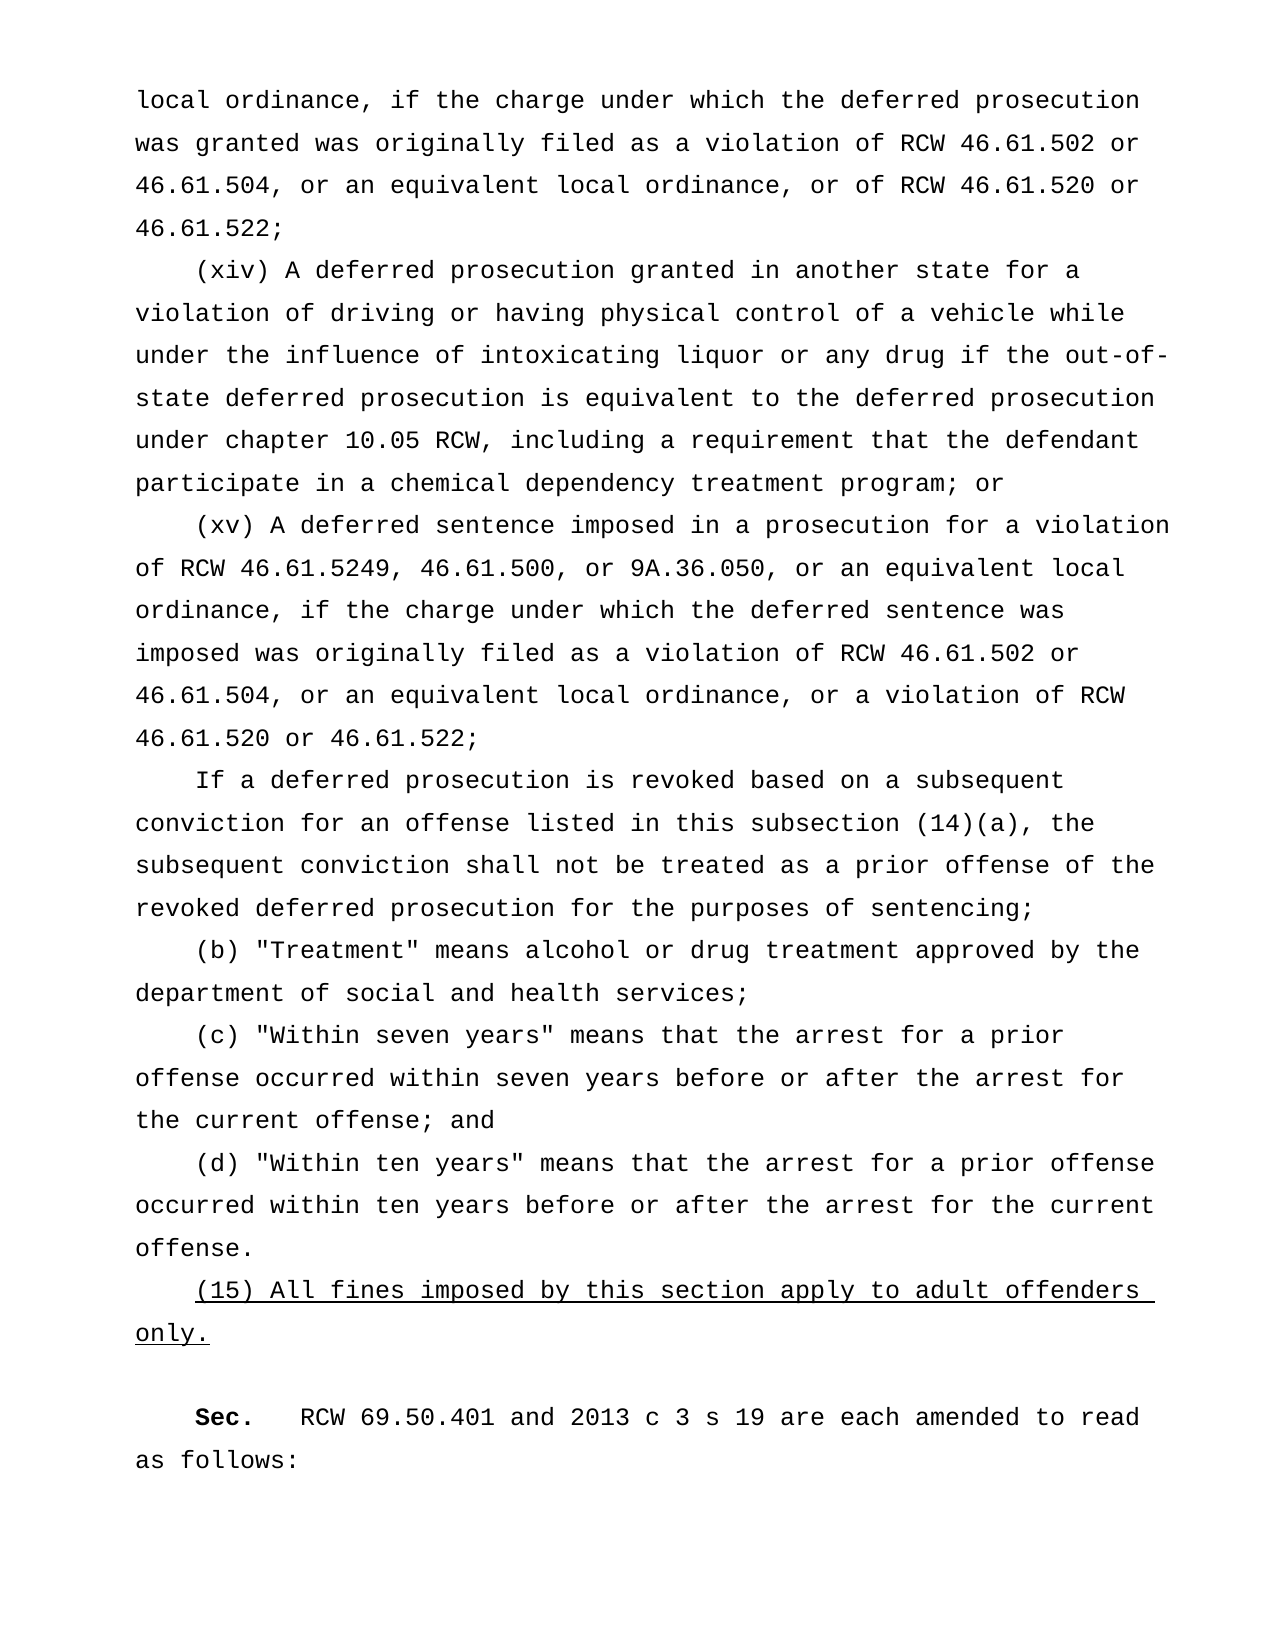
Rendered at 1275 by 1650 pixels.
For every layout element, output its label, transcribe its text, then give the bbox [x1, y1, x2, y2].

text Sec. RCW 69.50.401 and 2013 c 3 s 19 are each amended to read as follows: [135, 1392, 1170, 1477]
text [135, 75, 1170, 245]
text (c) "Within seven years" means that the arrest for a prior offense occurred within seven years before or after the arrest for the current offense; and [135, 1010, 1170, 1137]
text (xv) A deferred sentence imposed in a prosecution for a violation of RCW 46.61.5249, 46.61.500, or 9A.36.050, or an equivalent local ordinance, if the charge under which the deferred sentence was imposed was originally filed as a violation of RCW 46.61.502 or 46.61.504, or an equivalent local ordinance, or a violation of RCW 46.61.520 or 46.61.522; [135, 500, 1170, 755]
text (b) "Treatment" means alcohol or drug treatment approved by the department of social and health services; [135, 925, 1170, 1010]
text If a deferred prosecution is revoked based on a subsequent conviction for an offense listed in this subsection (14)(a), the subsequent conviction shall not be treated as a prior offense of the revoked deferred prosecution for the purposes of sentencing; [135, 755, 1170, 925]
text (xiv) A deferred prosecution granted in another state for a violation of driving or having physical control of a vehicle while under the influence of intoxicating liquor or any drug if the out-of-state deferred prosecution is equivalent to the deferred prosecution under chapter 10.05 RCW, including a requirement that the defendant participate in a chemical dependency treatment program; or [135, 245, 1170, 500]
text (15) All fines imposed by this section apply to adult offenders only. [135, 1265, 1170, 1350]
text (d) "Within ten years" means that the arrest for a prior offense occurred within ten years before or after the arrest for the current offense. [135, 1137, 1170, 1265]
